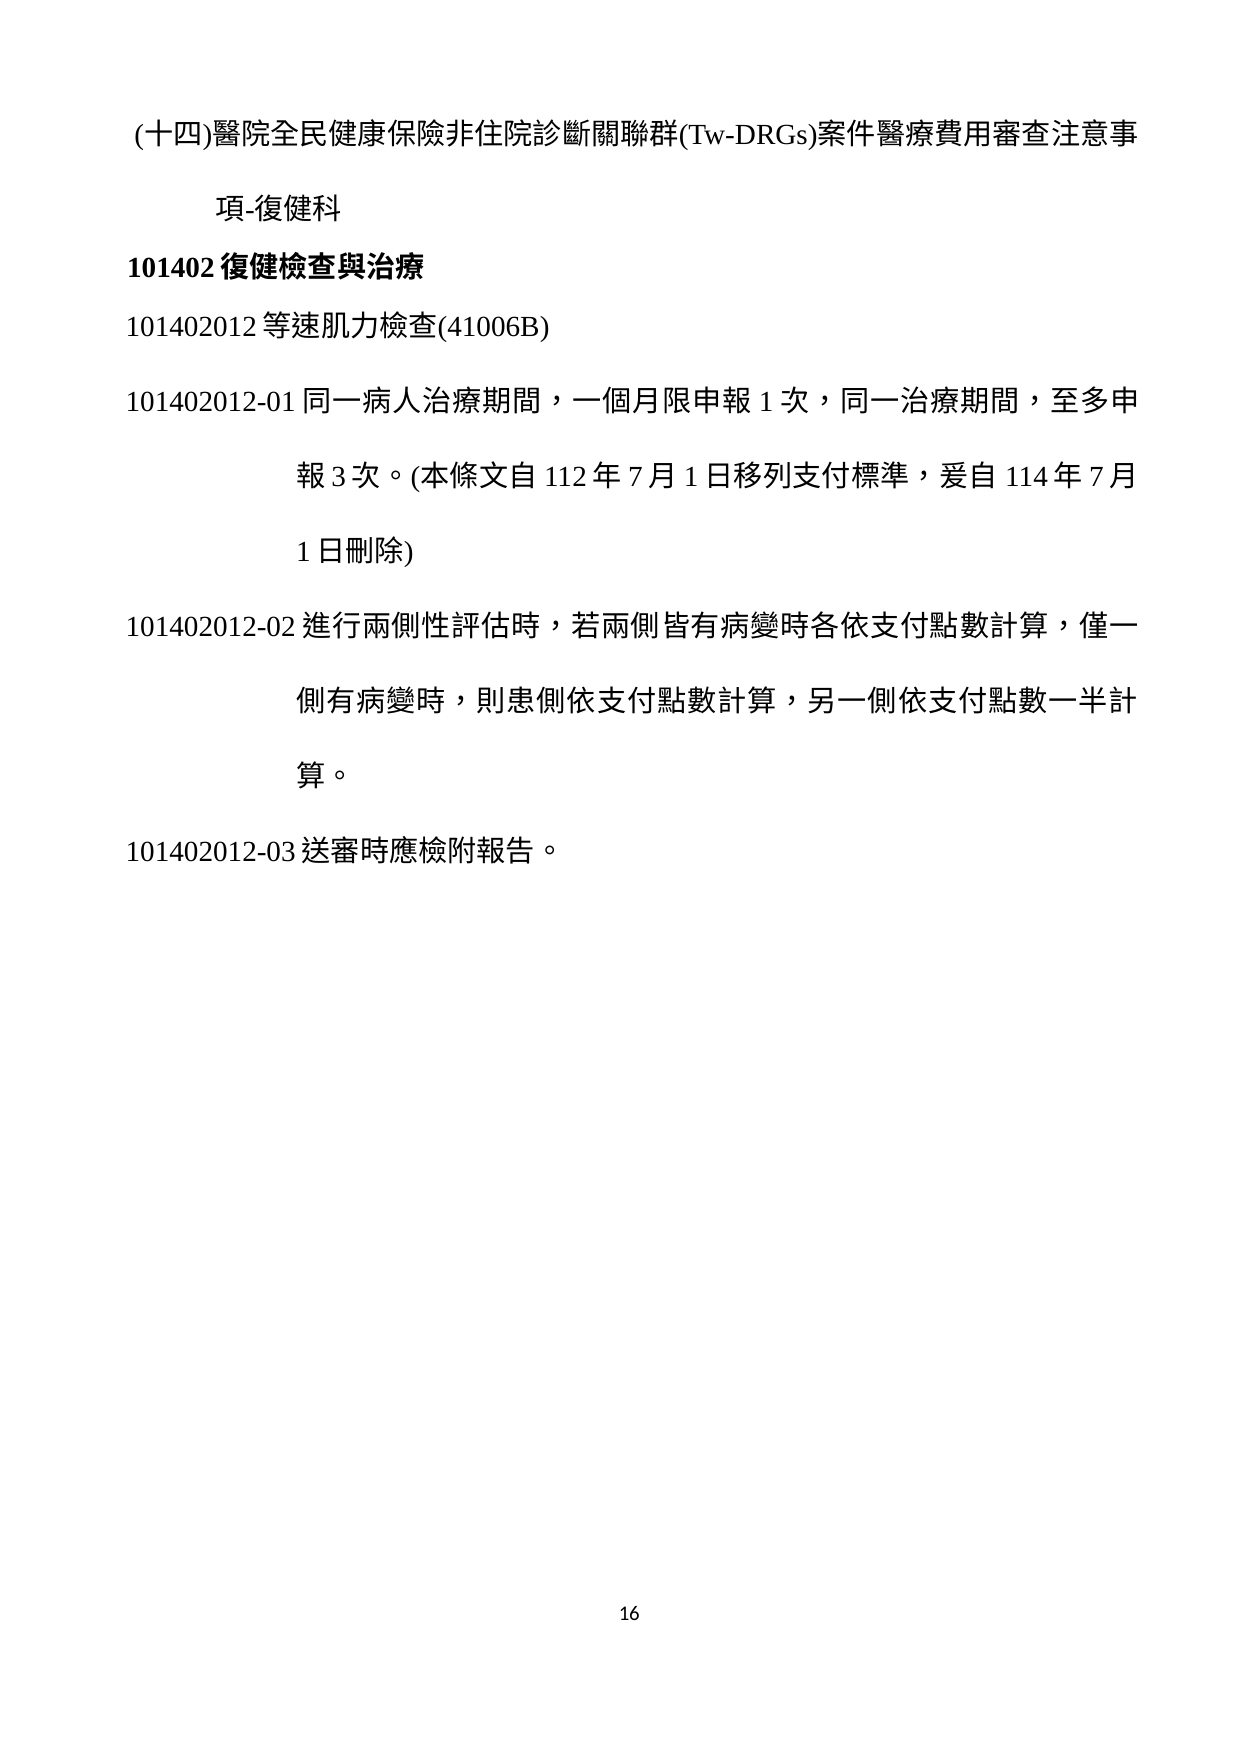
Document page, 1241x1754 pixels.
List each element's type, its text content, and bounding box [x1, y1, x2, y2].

text 101402012-02進行兩側性評估時，若兩側皆有病變時各依支付點數計算，僅一側有病變時，則患側依支付點數計算，另一側依支付點數一半計算。 [125, 586, 1140, 811]
text 101402012等速肌力檢查(41006B) [125, 286, 1140, 361]
text 101402012-03送審時應檢附報告。 [125, 811, 1140, 886]
text 101402復健檢查與治療 [118, 244, 1140, 286]
text (十四)醫院全民健康保險非住院診斷關聯群(Tw-DRGs)案件醫療費用審查注意事項-復健科 [134, 94, 1140, 244]
text 101402012-01同一病人治療期間，一個月限申報1次，同一治療期間，至多申報3次。(本條文自112年7月1日移列支付標準，爰自114年7月1日刪除) [125, 361, 1140, 586]
